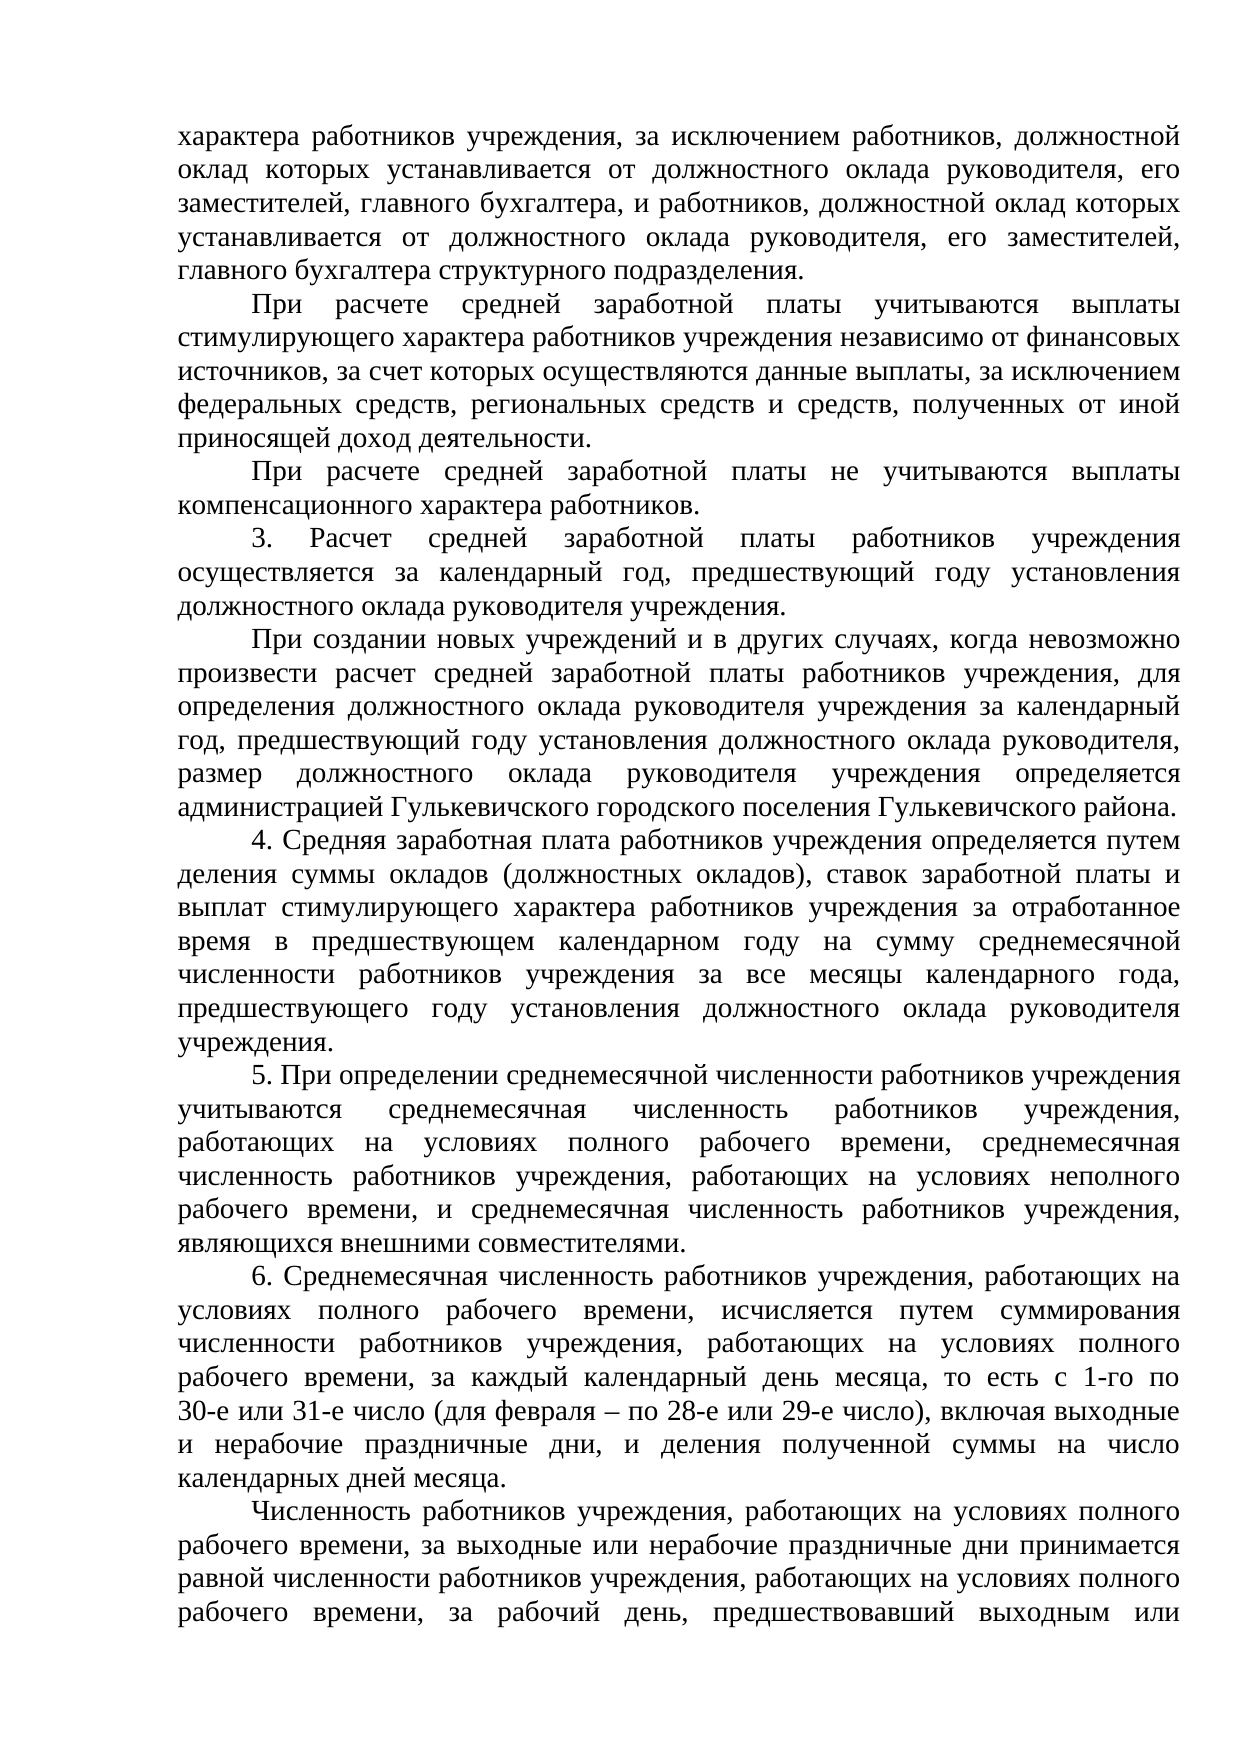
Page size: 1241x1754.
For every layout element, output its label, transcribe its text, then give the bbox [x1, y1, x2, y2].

text 6. Среднемесячная численность работников учреждения, работающих на условиях полного рабочего времени, исчисляется путем суммирования численности работников учреждения, работающих на условиях полного рабочего времени, за каждый календарный день месяца, то есть с 1-го по 30-е или 31-е число (для февраля – по 28-е или 29-е число), включая выходные и нерабочие праздничные дни, и деления полученной суммы на число календарных дней месяца. [177, 1258, 1181, 1493]
text 4. Средняя заработная плата работников учреждения определяется путем деления суммы окладов (должностных окладов), ставок заработной платы и выплат стимулирующего характера работников учреждения за отработанное время в предшествующем календарном году на сумму среднемесячной численности работников учреждения за все месяцы календарного года, предшествующего году установления должностного оклада руководителя учреждения. [177, 822, 1181, 1057]
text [177, 118, 1181, 286]
text При расчете средней заработной платы учитываются выплаты стимулирующего характера работников учреждения независимо от финансовых источников, за счет которых осуществляются данные выплаты, за исключением федеральных средств, региональных средств и средств, полученных от иной приносящей доход деятельности. [177, 286, 1181, 453]
text При расчете средней заработной платы не учитываются выплаты компенсационного характера работников. [177, 453, 1181, 521]
text При создании новых учреждений и в других случаях, когда невозможно произвести расчет средней заработной платы работников учреждения, для определения должностного оклада руководителя учреждения за календарный год, предшествующий году установления должностного оклада руководителя, размер должностного оклада руководителя учреждения определяется администрацией Гулькевичского городского поселения Гулькевичского района. [177, 621, 1181, 822]
text 5. При определении среднемесячной численности работников учреждения учитываются среднемесячная численность работников учреждения, работающих на условиях полного рабочего времени, среднемесячная численность работников учреждения, работающих на условиях неполного рабочего времени, и среднемесячная численность работников учреждения, являющихся внешними совместителями. [177, 1057, 1181, 1258]
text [177, 1493, 1181, 1627]
text 3. Расчет средней заработной платы работников учреждения осуществляется за календарный год, предшествующий году установления должностного оклада руководителя учреждения. [177, 521, 1181, 621]
